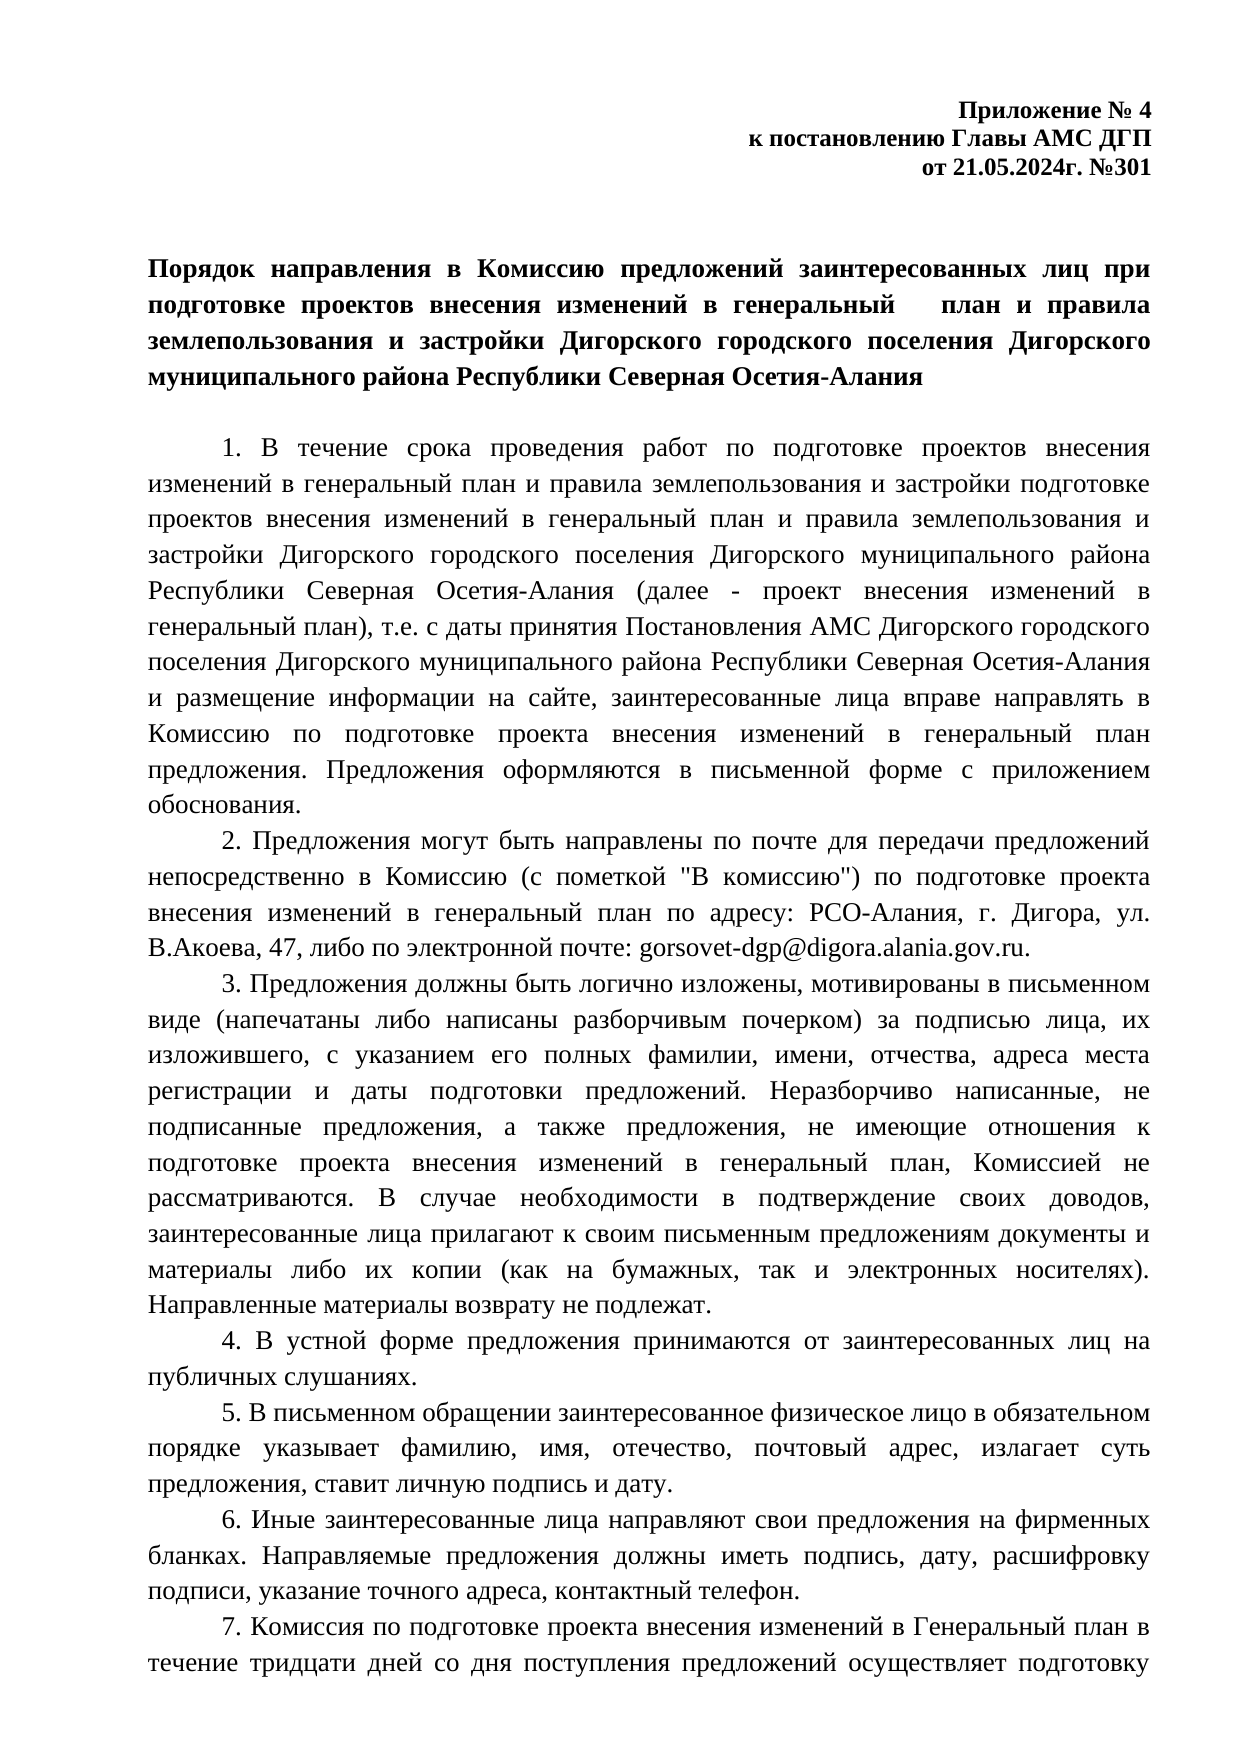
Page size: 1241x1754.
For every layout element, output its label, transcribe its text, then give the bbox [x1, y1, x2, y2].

text 1. В течение срока проведения работ по подготовке проектов внесения изменений в генеральный план и правила землепользования и застройки подготовке проектов внесения изменений в генеральный план и правила землепользования и застройки Дигорского городского поселения Дигорского муниципального района Республики Северная Осетия-Алания (далее - проект внесения изменений в генеральный план), т.е. с даты принятия Постановления АМС Дигорского городского поселения Дигорского муниципального района Республики Северная Осетия-Алания и размещение информации на сайте, заинтересованные лица вправе направлять в Комиссию по подготовке проекта внесения изменений в генеральный план предложения. Предложения оформляются в письменной форме с приложением обоснования. [148, 431, 1152, 819]
text Приложение № 4 [148, 95, 1152, 123]
text к постановлению Главы АМС ДГП [148, 123, 1152, 152]
text 6. Иные заинтересованные лица направляют свои предложения на фирменных бланках. Направляемые предложения должны иметь подпись, дату, расшифровку подписи, указание точного адреса, контактный телефон. [148, 1503, 1152, 1606]
text 3. Предложения должны быть логично изложены, мотивированы в письменном виде (напечатаны либо написаны разборчивым почерком) за подписью лица, их изложившего, с указанием его полных фамилии, имени, отчества, адреса места регистрации и даты подготовки предложений. Неразборчиво написанные, не подписанные предложения, а также предложения, не имеющие отношения к подготовке проекта внесения изменений в генеральный план, Комиссией не рассматриваются. В случае необходимости в подтверждение своих доводов, заинтересованные лица прилагают к своим письменным предложениям документы и материалы либо их копии (как на бумажных, так и электронных носителях). Направленные материалы возврату не подлежат. [148, 967, 1152, 1320]
text от 21.05.2024г. №301 [148, 152, 1152, 181]
text 5. В письменном обращении заинтересованное физическое лицо в обязательном порядке указывает фамилию, имя, отечество, почтовый адрес, излагает суть предложения, ставит личную подпись и дату. [148, 1396, 1152, 1498]
text 2. Предложения могут быть направлены по почте для передачи предложений непосредственно в Комиссию (с пометкой "В комиссию") по подготовке проекта внесения изменений в генеральный план по адресу: РСО-Алания, г. Дигора, ул. В.Акоева, 47, либо по электронной почте: gorsovet-dgp@digora.alania.gov.ru. [148, 824, 1152, 962]
text Порядок направления в Комиссию предложений заинтересованных лиц при подготовке проектов внесения изменений в генеральный план и правила землепользования и застройки Дигорского городского поселения Дигорского муниципального района Республики Северная Осетия-Алания [148, 252, 1152, 391]
text 4. В устной форме предложения принимаются от заинтересованных лиц на публичных слушаниях. [148, 1324, 1152, 1391]
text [148, 1610, 1152, 1677]
